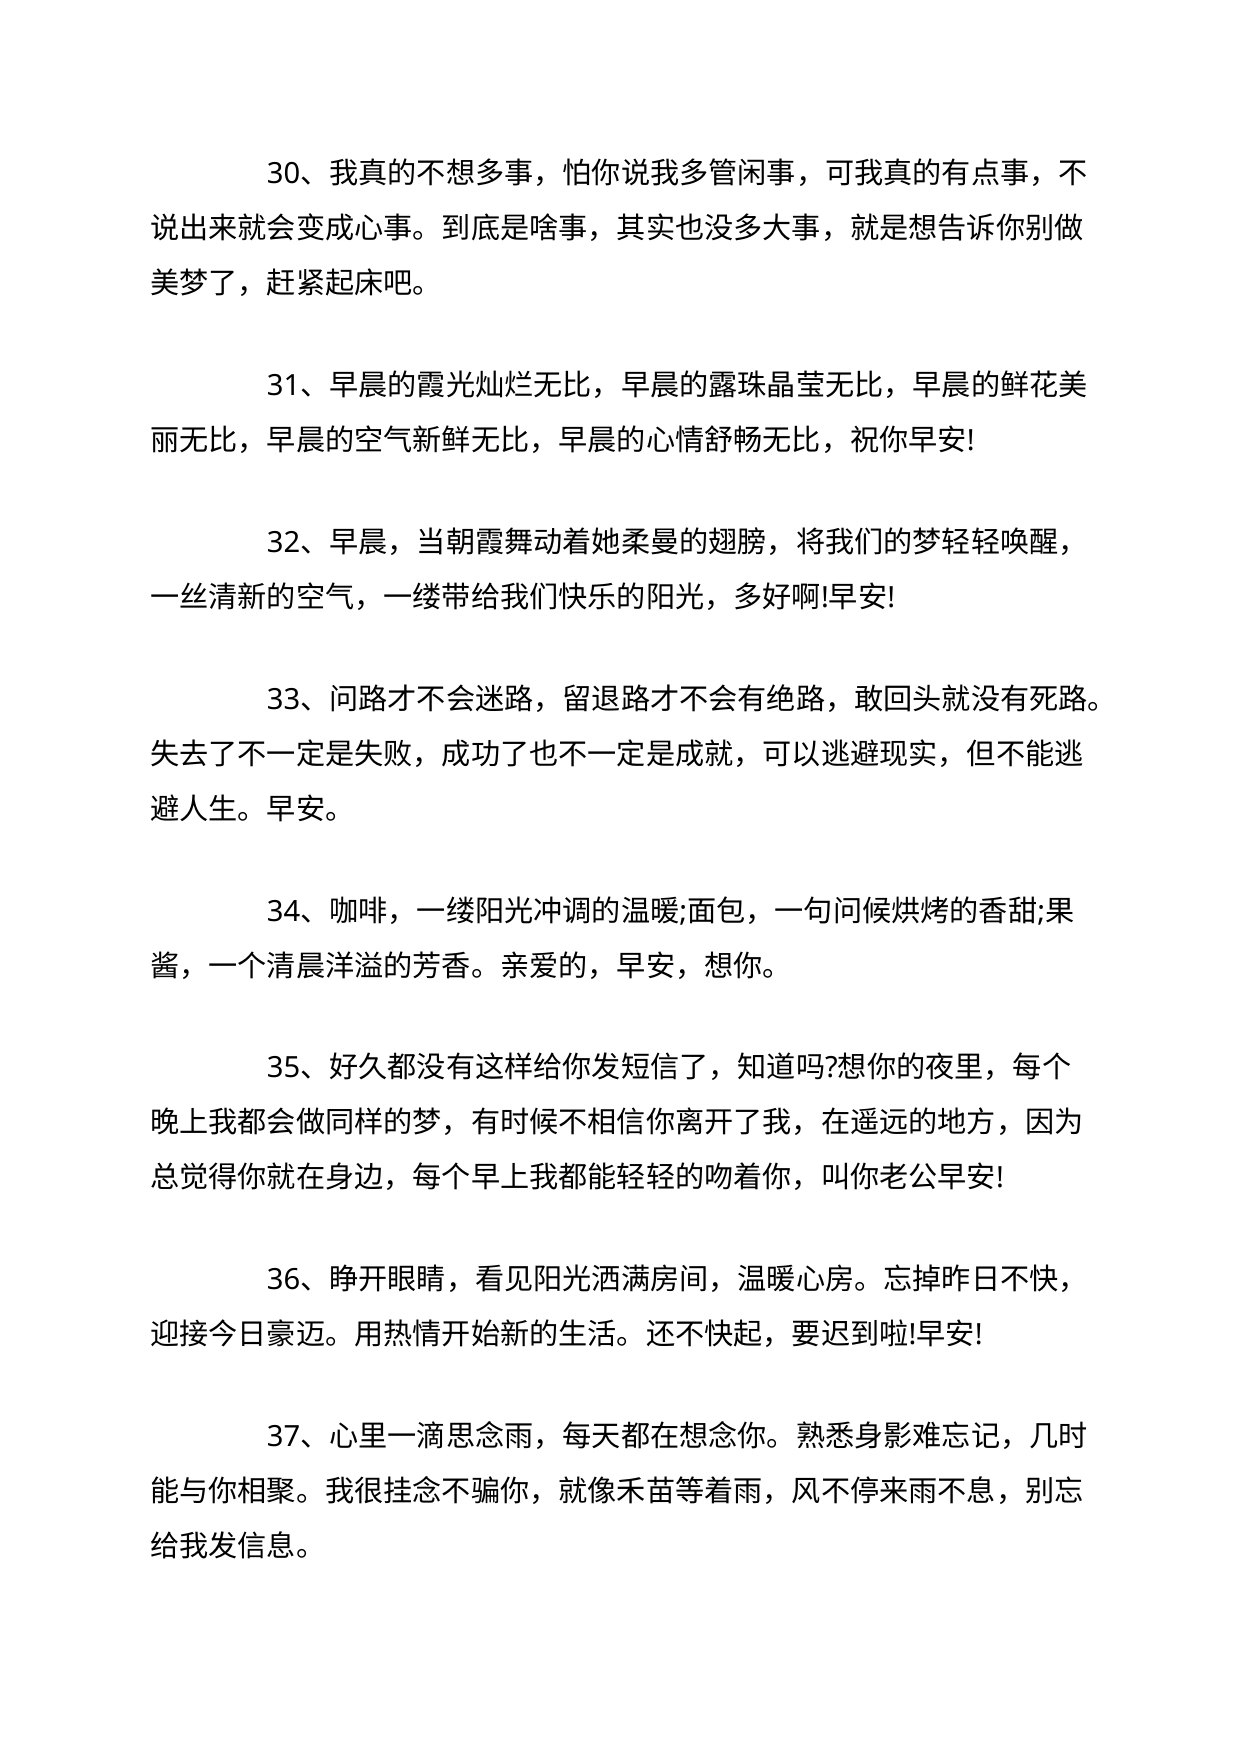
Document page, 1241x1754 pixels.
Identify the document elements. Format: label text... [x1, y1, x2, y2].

text 34、咖啡，一缕阳光冲调的温暖;面包，一句问候烘烤的香甜;果酱，一个清晨洋溢的芳香。亲爱的，早安，想你。 [150, 887, 1090, 984]
text 31、早晨的霞光灿烂无比，早晨的露珠晶莹无比，早晨的鲜花美丽无比，早晨的空气新鲜无比，早晨的心情舒畅无比，祝你早安! [150, 362, 1090, 459]
text 36、睁开眼睛，看见阳光洒满房间，温暖心房。忘掉昨日不快，迎接今日豪迈。用热情开始新的生活。还不快起，要迟到啦!早安! [150, 1256, 1090, 1353]
text 37、心里一滴思念雨，每天都在想念你。熟悉身影难忘记，几时能与你相聚。我很挂念不骗你，就像禾苗等着雨，风不停来雨不息，别忘给我发信息。 [150, 1413, 1090, 1565]
text 33、问路才不会迷路，留退路才不会有绝路，敢回头就没有死路。失去了不一定是失败，成功了也不一定是成就，可以逃避现实，但不能逃避人生。早安。 [150, 676, 1090, 828]
text 35、好久都没有这样给你发短信了，知道吗?想你的夜里，每个晚上我都会做同样的梦，有时候不相信你离开了我，在遥远的地方，因为总觉得你就在身边，每个早上我都能轻轻的吻着你，叫你老公早安! [150, 1044, 1090, 1196]
text 30、我真的不想多事，怕你说我多管闲事，可我真的有点事，不说出来就会变成心事。到底是啥事，其实也没多大事，就是想告诉你别做美梦了，赶紧起床吧。 [150, 150, 1090, 302]
text 32、早晨，当朝霞舞动着她柔曼的翅膀，将我们的梦轻轻唤醒，一丝清新的空气，一缕带给我们快乐的阳光，多好啊!早安! [150, 519, 1090, 616]
